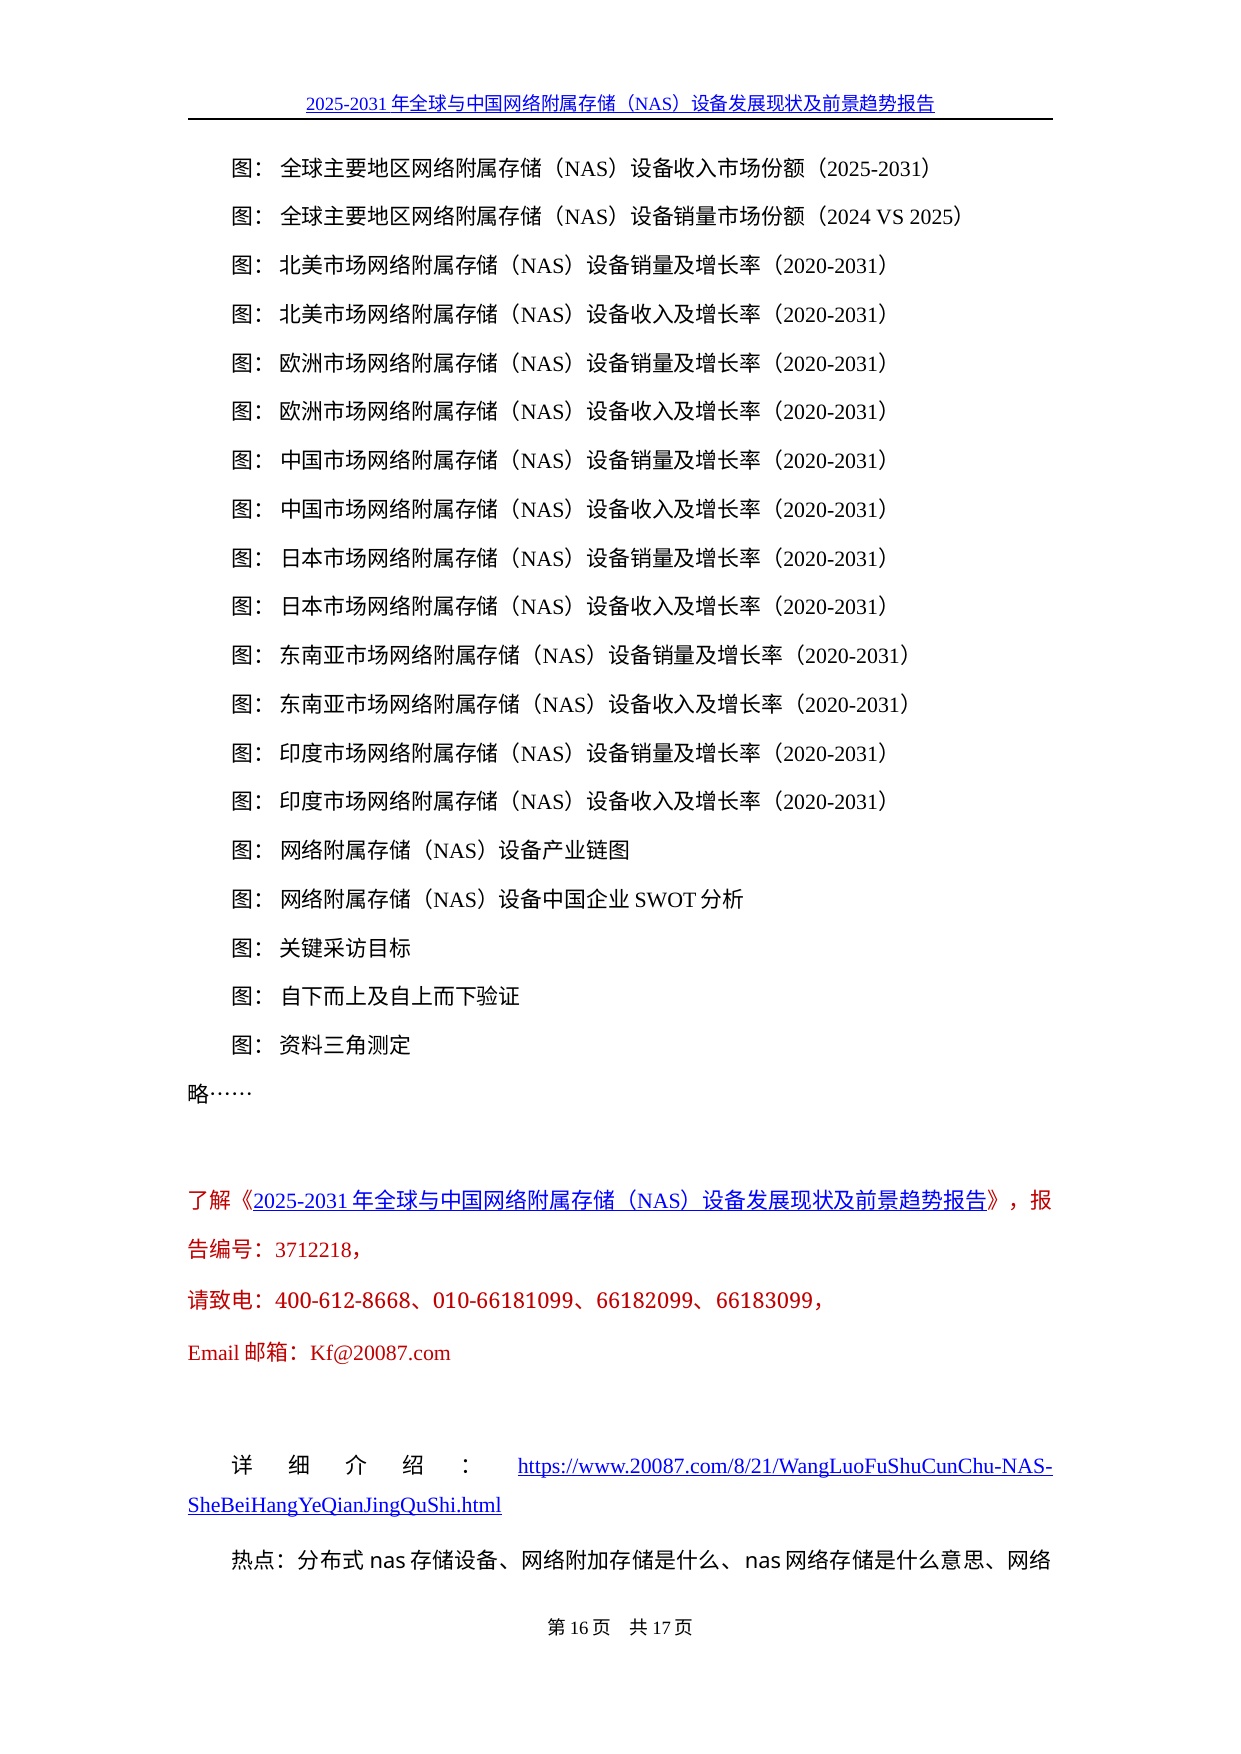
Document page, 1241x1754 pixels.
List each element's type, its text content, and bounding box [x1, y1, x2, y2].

text 请致电：400-612-8668、010-66181099、66182099、66183099， [187, 1283, 1053, 1316]
text 详细介绍：https://www.20087.com/8/21/WangLuoFuShuCunChu-NAS-SheBeiHangYeQianJingQuShi.html [187, 1448, 1053, 1521]
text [187, 1543, 1053, 1576]
text Email邮箱：Kf@20087.com [187, 1335, 1053, 1367]
text 了解《2025-2031年全球与中国网络附属存储（NAS）设备发展现状及前景趋势报告》，报告编号：3712218， [187, 1183, 1053, 1264]
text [187, 150, 1053, 1109]
